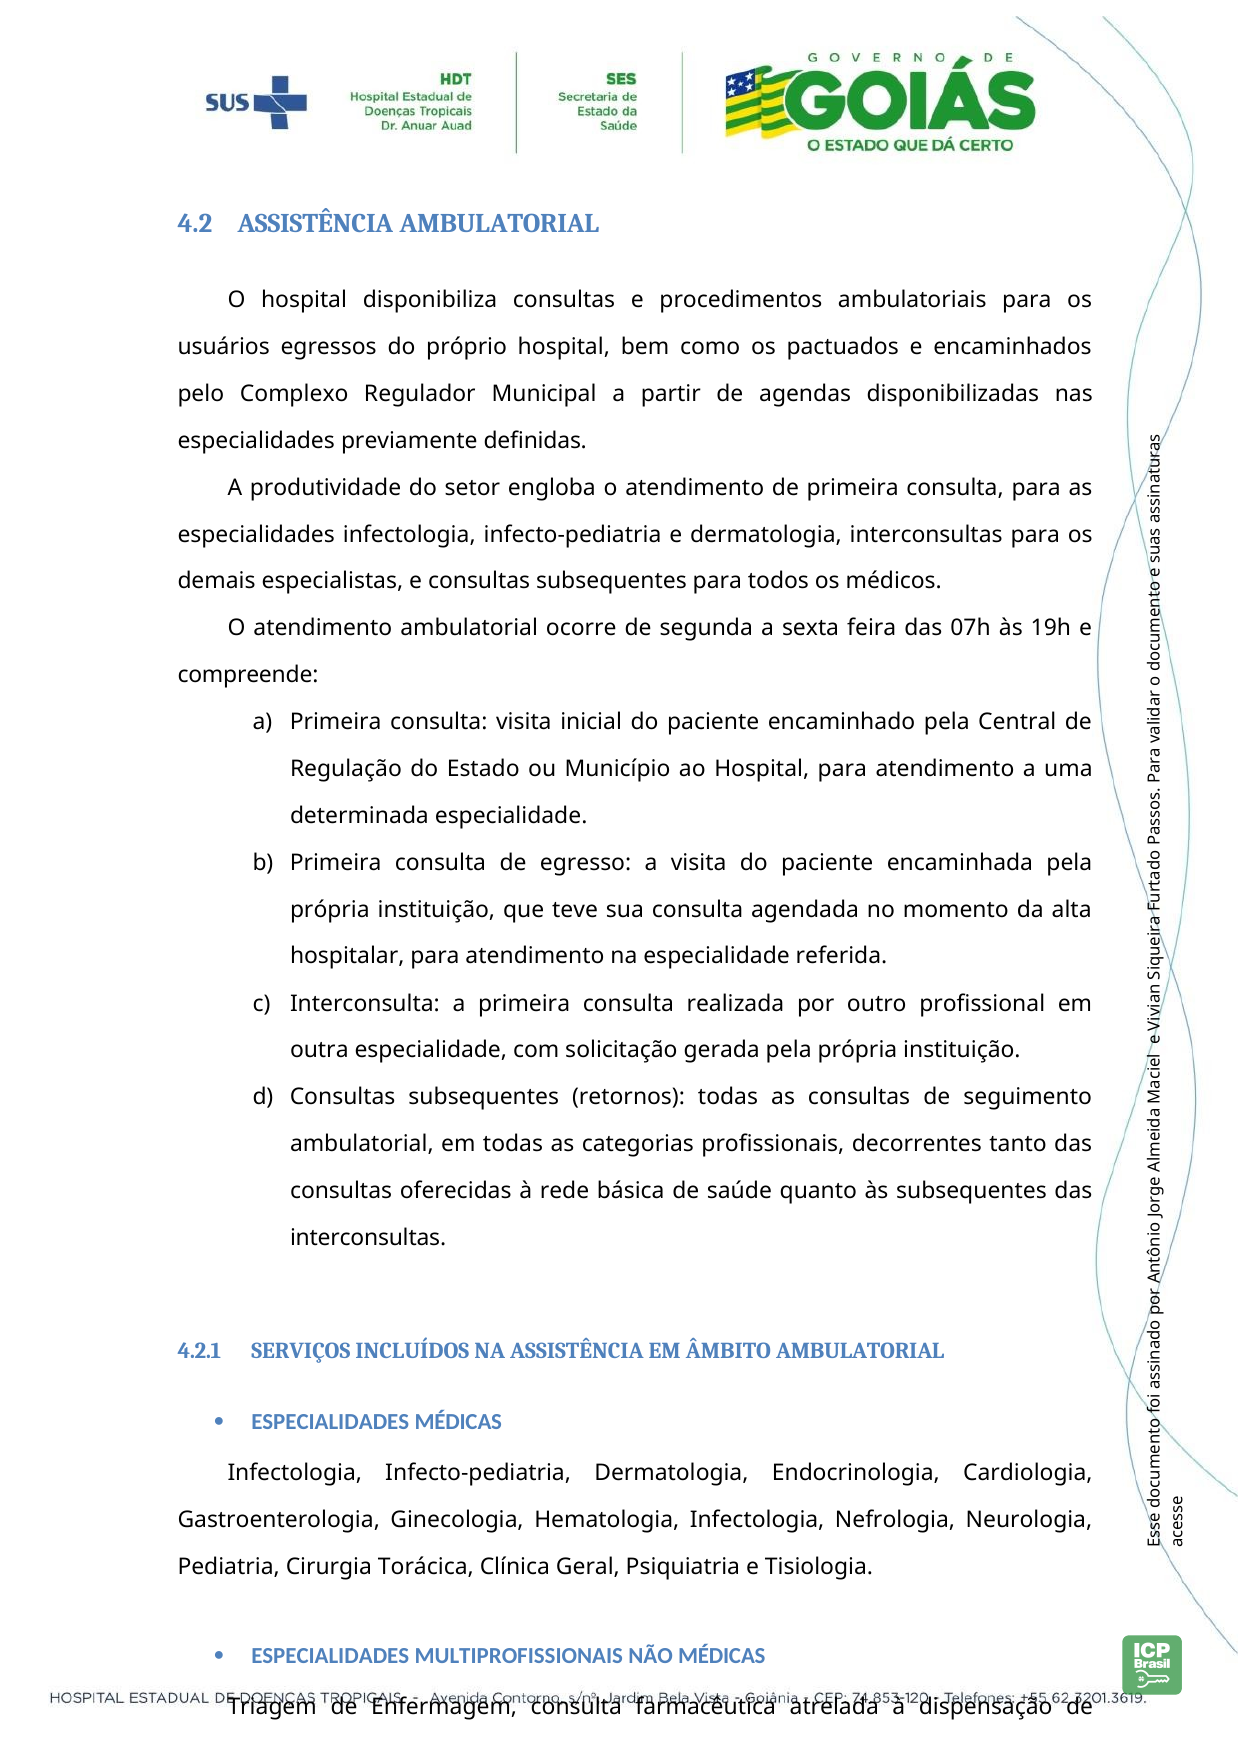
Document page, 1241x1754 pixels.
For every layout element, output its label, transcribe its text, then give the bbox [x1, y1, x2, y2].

text O hospital disponibiliza consultas e procedimentos ambulatoriais para os usuários egressos do próprio hospital, bem como os pactuados e encaminhados pelo Complexo Regulador Municipal a partir de agendas disponibilizadas nas especialidades previamente definidas. [177, 283, 1093, 455]
list Interconsulta: a primeira consulta realizada por outro profissional em outra especialidade, com solicitação gerada pela própria instituição. [252, 986, 1093, 1064]
list Consultas subsequentes (retornos): todas as consultas de seguimento ambulatorial, em todas as categorias profissionais, decorrentes tanto das consultas oferecidas à rede básica de saúde quanto às subsequentes das interconsultas. [252, 1080, 1093, 1252]
list Primeira consulta de egresso: a visita do paciente encaminhada pela própria instituição, que teve sua consulta agendada no momento da alta hospitalar, para atendimento na especialidade referida. [252, 846, 1093, 971]
list Primeira consulta: visita inicial do paciente encaminhado pela Central de Regulação do Estado ou Município ao Hospital, para atendimento a uma determinada especialidade. [252, 705, 1093, 830]
text A produtividade do setor engloba o atendimento de primeira consulta, para as especialidades infectologia, infecto-pediatria e dermatologia, interconsultas para os demais especialistas, e consultas subsequentes para todos os médicos. [177, 471, 1094, 596]
text O atendimento ambulatorial ocorre de segunda a sexta feira das 07h às 19h e compreende: [177, 611, 1093, 689]
subtitle ASSISTÊNCIA AMBULATORIAL [177, 208, 1107, 239]
subtitle ESPECIALIDADES MULTIPROFISSIONAIS NÃO MÉDICAS [215, 1641, 1107, 1669]
text Infectologia, Infecto-pediatria, Dermatologia, Endocrinologia, Cardiologia, Gastroenterologia, Ginecologia, Hematologia, Infectologia, Nefrologia, Neurologia, Pediatria, Cirurgia Torácica, Clínica Geral, Psiquiatria e Tisiologia. [177, 1456, 1093, 1581]
picture [48, 16, 1238, 1708]
list ESPECIALIDADES MÉDICAS [215, 1407, 1107, 1435]
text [177, 1690, 1094, 1721]
subtitle SERVIÇOS INCLUÍDOS NA ASSISTÊNCIA EM ÂMBITO AMBULATORIAL [177, 1338, 1107, 1364]
